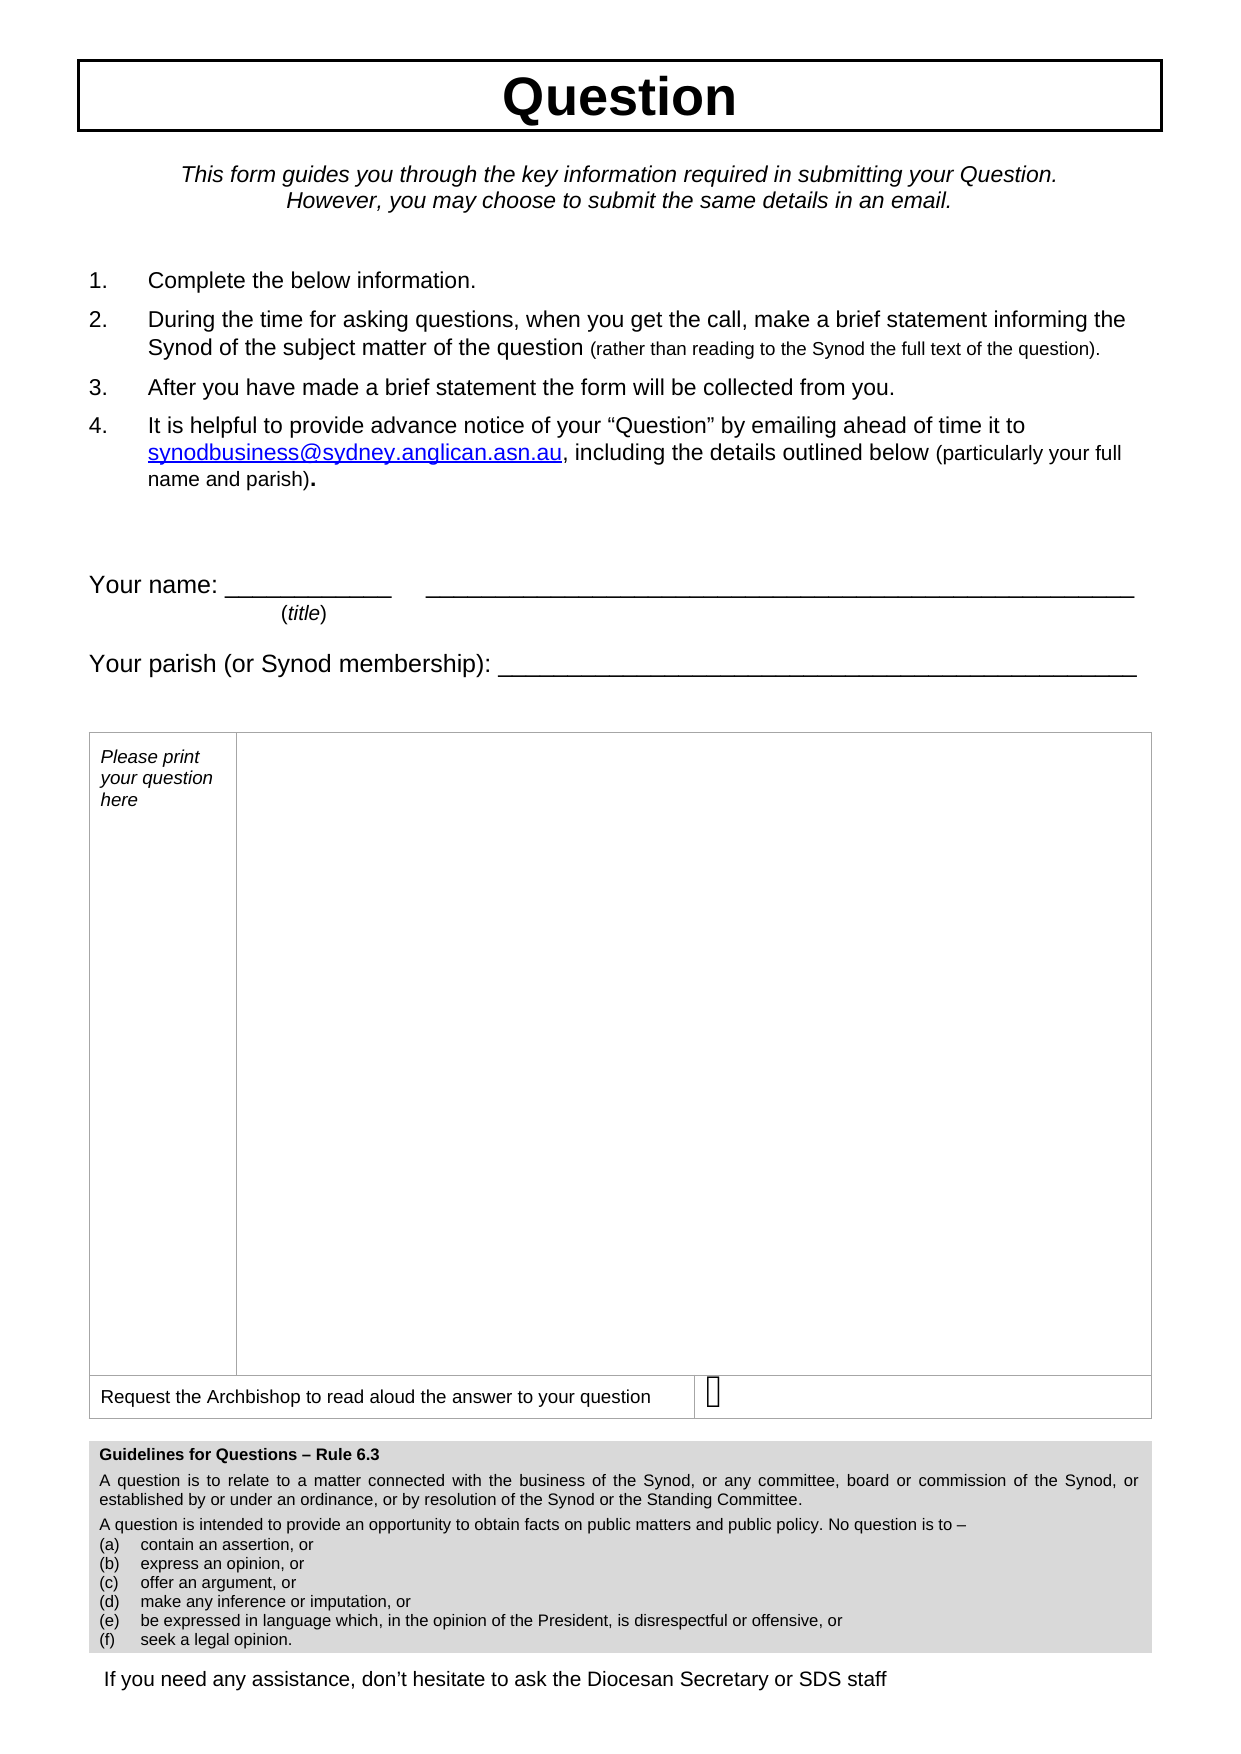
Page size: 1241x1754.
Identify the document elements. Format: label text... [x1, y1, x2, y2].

text Question [80, 62, 1160, 129]
list It is helpful to provide advance notice of your “Question” by emailing ahead of time it to synodbusiness@sydney.anglican.asn.au, including the details outlined below (particularly your full name and parish). [89, 412, 1152, 491]
text (title) [281, 600, 1152, 624]
text Your parish (or Synod membership): ______________________________________________ [89, 649, 1152, 678]
text Your name: ____________ ___________________________________________________ [89, 569, 1152, 598]
list During the time for asking questions, when you get the call, make a brief statement informing the Synod of the subject matter of the question (rather than reading to the Synod the full text of the question). [89, 306, 1152, 361]
list Complete the below information. [89, 267, 1152, 293]
table_cell [695, 1376, 1151, 1418]
table_header [237, 733, 1151, 1374]
table_header Guidelines for Questions – Rule 6.3 A question is to relate to a matter connected with the business of the Synod, or any committee, board or commission of the Synod, or established by or under an ordinance, or by resolution of the Synod or the Standing Committee. A question is intended to provide an opportunity to obtain facts on public matters and public policy. No question is to – (a) contain an assertion, or (b) express an opinion, or (c) offer an argument, or (d) make any inference or imputation, or (e) be expressed in language which, in the opinion of the President, is disrespectful or offensive, or (f) seek a legal opinion. [89, 1441, 1152, 1653]
text This form guides you through the key information required in submitting your Question. However, you may choose to submit the same details in an email. [148, 161, 1093, 213]
table_cell Request the Archbishop to read aloud the answer to your question [90, 1376, 694, 1418]
table_header Please print your question here [90, 733, 236, 1374]
list After you have made a brief statement the form will be collected from you. [89, 373, 1152, 400]
